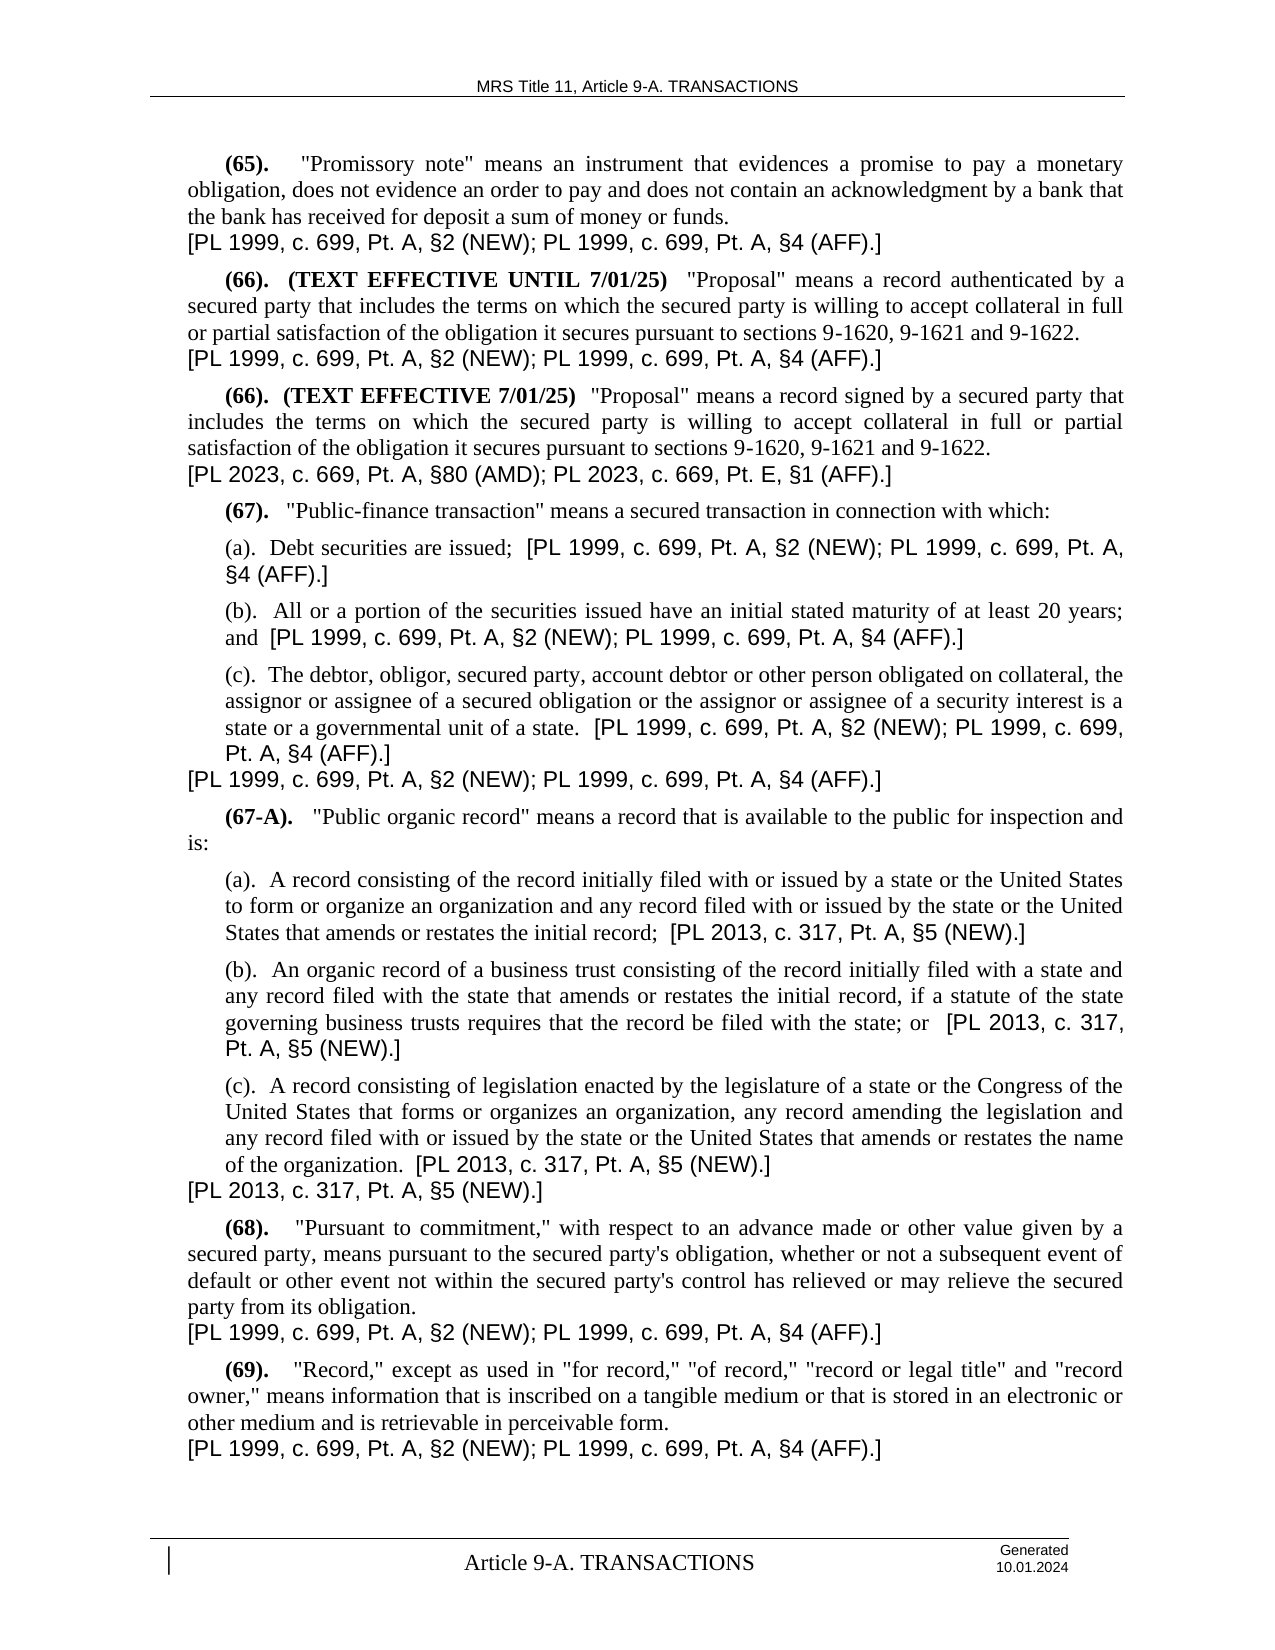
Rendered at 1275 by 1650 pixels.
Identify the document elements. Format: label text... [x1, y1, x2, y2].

text (c). The debtor, obligor, secured party, account debtor or other person obligated on collateral, the assignor or assignee of a secured obligation or the assignor or assignee of a security interest is a state or a governmental unit of a state. [PL 1999, c. 699, Pt. A, §2 (NEW); PL 1999, c. 699, Pt. A, §4 (AFF).] [225, 661, 1125, 766]
text (a). Debt securities are issued; [PL 1999, c. 699, Pt. A, §2 (NEW); PL 1999, c. 699, Pt. A, §4 (AFF).] [225, 534, 1125, 587]
text [PL 2023, c. 669, Pt. A, §80 (AMD); PL 2023, c. 669, Pt. E, §1 (AFF).] [187, 461, 1125, 487]
text (65). "Promissory note" means an instrument that evidences a promise to pay a monetary obligation, does not evidence an order to pay and does not contain an acknowledgment by a bank that the bank has received for deposit a sum of money or funds. [187, 150, 1125, 229]
text [PL 1999, c. 699, Pt. A, §2 (NEW); PL 1999, c. 699, Pt. A, §4 (AFF).] [187, 1319, 1125, 1346]
text [PL 1999, c. 699, Pt. A, §2 (NEW); PL 1999, c. 699, Pt. A, §4 (AFF).] [187, 766, 1125, 793]
text [PL 1999, c. 699, Pt. A, §2 (NEW); PL 1999, c. 699, Pt. A, §4 (AFF).] [187, 229, 1125, 255]
text [PL 2013, c. 317, Pt. A, §5 (NEW).] [187, 1177, 1125, 1203]
text [PL 1999, c. 699, Pt. A, §2 (NEW); PL 1999, c. 699, Pt. A, §4 (AFF).] [187, 1435, 1125, 1462]
text (c). A record consisting of legislation enacted by the legislature of a state or the Congress of the United States that forms or organizes an organization, any record amending the legislation and any record filed with or issued by the state or the United States that amends or restates the name of the organization. [PL 2013, c. 317, Pt. A, §5 (NEW).] [225, 1072, 1125, 1177]
text (b). An organic record of a business trust consisting of the record initially filed with a state and any record filed with the state that amends or restates the initial record, if a statute of the state governing business trusts requires that the record be filed with the state; or [PL 2013, c. 317, Pt. A, §5 (NEW).] [225, 956, 1125, 1061]
text (b). All or a portion of the securities issued have an initial stated maturity of at least 20 years; and [PL 1999, c. 699, Pt. A, §2 (NEW); PL 1999, c. 699, Pt. A, §4 (AFF).] [225, 597, 1125, 650]
text (a). A record consisting of the record initially filed with or issued by a state or the United States to form or organize an organization and any record filed with or issued by the state or the United States that amends or restates the initial record; [PL 2013, c. 317, Pt. A, §5 (NEW).] [225, 866, 1125, 945]
text (69). "Record," except as used in "for record," "of record," "record or legal title" and "record owner," means information that is inscribed on a tangible medium or that is stored in an electronic or other medium and is retrievable in perceivable form. [187, 1356, 1125, 1435]
text (66). (TEXT EFFECTIVE UNTIL 7/01/25) "Proposal" means a record authenticated by a secured party that includes the terms on which the secured party is willing to accept collateral in full or partial satisfaction of the obligation it secures pursuant to sections 9‑1620, 9‑1621 and 9‑1622. [187, 266, 1125, 345]
text (66). (TEXT EFFECTIVE 7/01/25) "Proposal" means a record signed by a secured party that includes the terms on which the secured party is willing to accept collateral in full or partial satisfaction of the obligation it secures pursuant to sections 9‑1620, 9‑1621 and 9‑1622. [187, 382, 1125, 461]
text (67). "Public-finance transaction" means a secured transaction in connection with which: [187, 497, 1125, 524]
text (67-A). "Public organic record" means a record that is available to the public for inspection and is: [187, 803, 1125, 856]
text [PL 1999, c. 699, Pt. A, §2 (NEW); PL 1999, c. 699, Pt. A, §4 (AFF).] [187, 345, 1125, 371]
text (68). "Pursuant to commitment," with respect to an advance made or other value given by a secured party, means pursuant to the secured party's obligation, whether or not a subsequent event of default or other event not within the secured party's control has relieved or may relieve the secured party from its obligation. [187, 1214, 1125, 1319]
